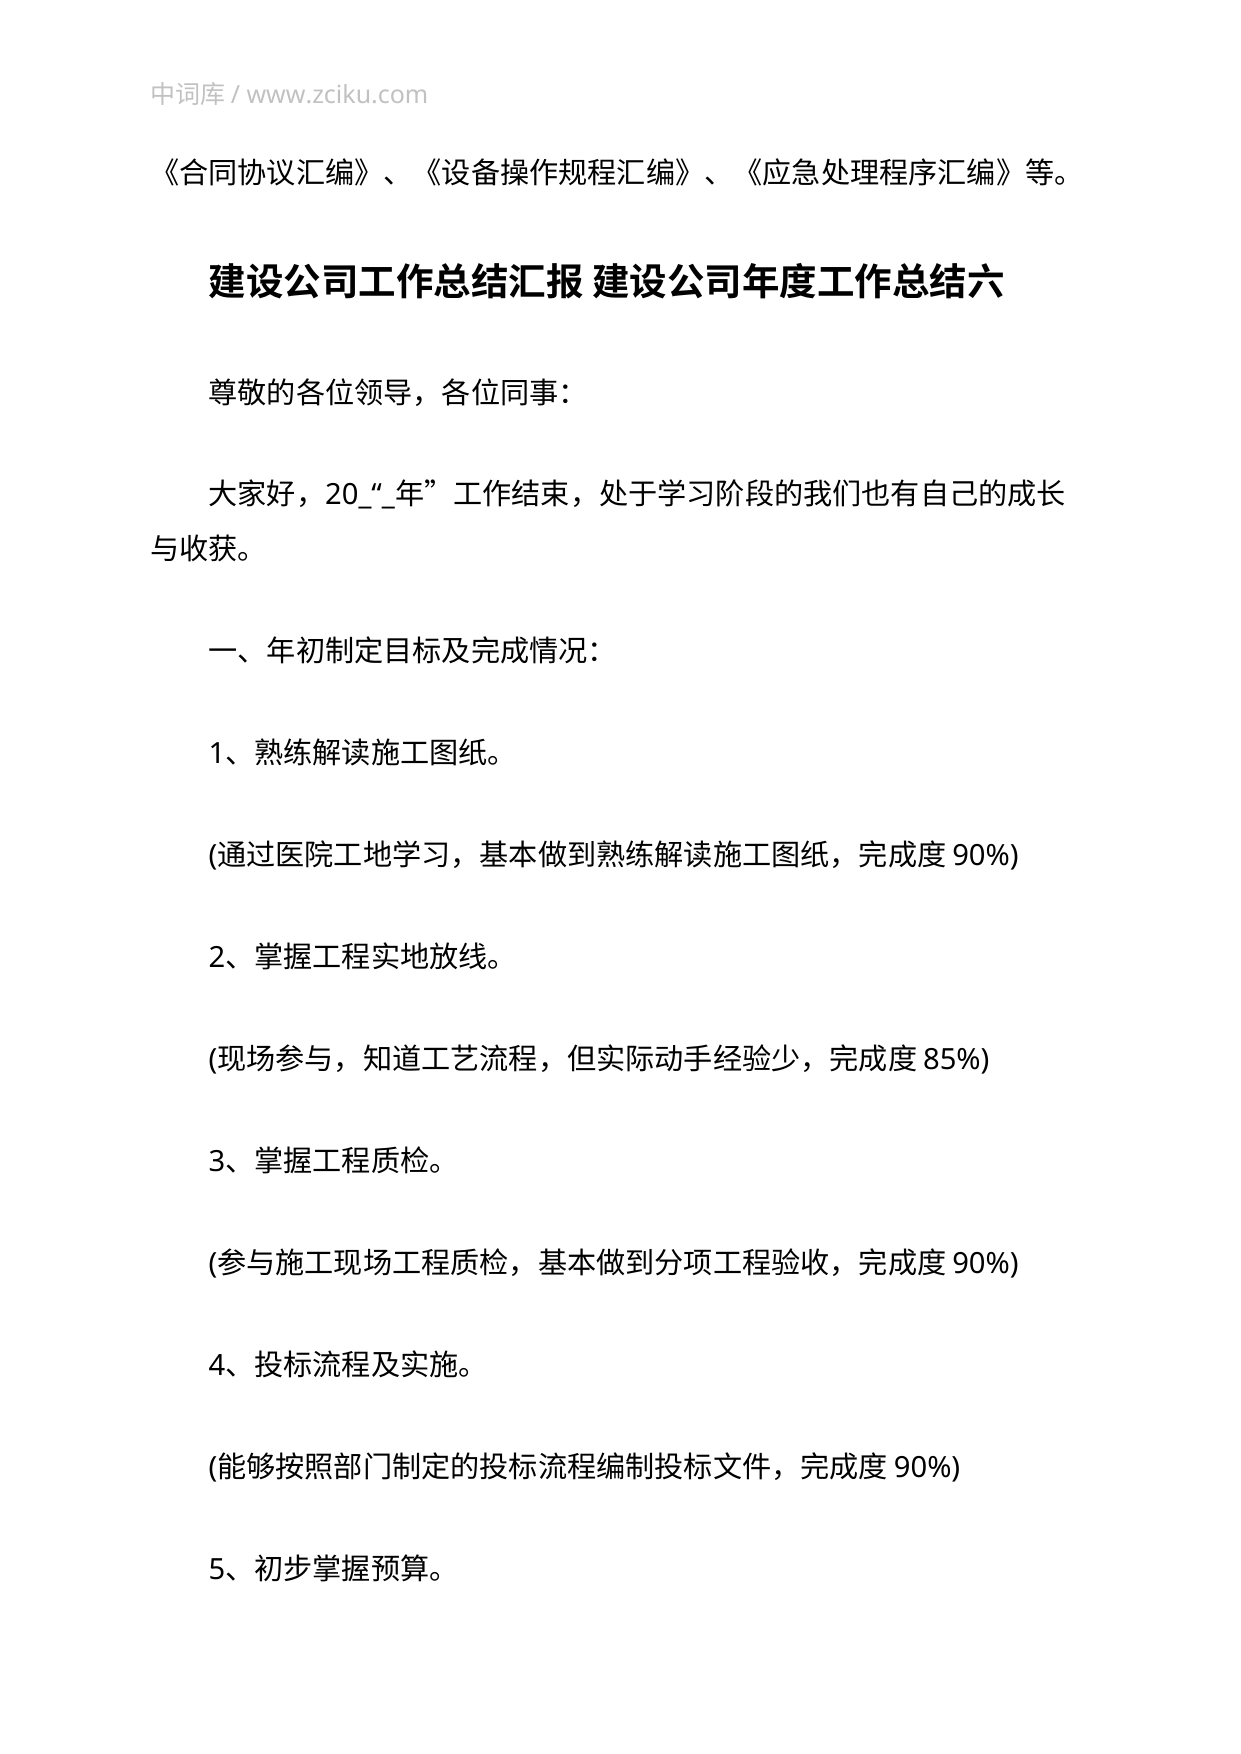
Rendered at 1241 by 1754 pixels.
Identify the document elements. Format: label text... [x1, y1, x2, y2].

text (通过医院工地学习，基本做到熟练解读施工图纸，完成度90%) [150, 831, 1090, 874]
text 3、掌握工程质检。 [150, 1137, 1090, 1180]
text 2、掌握工程实地放线。 [150, 933, 1090, 976]
text (现场参与，知道工艺流程，但实际动手经验少，完成度85%) [150, 1035, 1090, 1078]
text 一、年初制定目标及完成情况： [150, 628, 1090, 670]
text 5、初步掌握预算。 [150, 1545, 1090, 1588]
text 1、熟练解读施工图纸。 [150, 729, 1090, 772]
text 4、投标流程及实施。 [150, 1341, 1090, 1384]
text 尊敬的各位领导，各位同事： [150, 369, 1090, 411]
text 建设公司工作总结汇报 建设公司年度工作总结六 [150, 252, 1090, 306]
text (能够按照部门制定的投标流程编制投标文件，完成度90%) [150, 1443, 1090, 1486]
text 大家好，20_“_年”工作结束，处于学习阶段的我们也有自己的成长与收获。 [150, 471, 1090, 568]
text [150, 150, 1090, 192]
text (参与施工现场工程质检，基本做到分项工程验收，完成度90%) [150, 1239, 1090, 1282]
